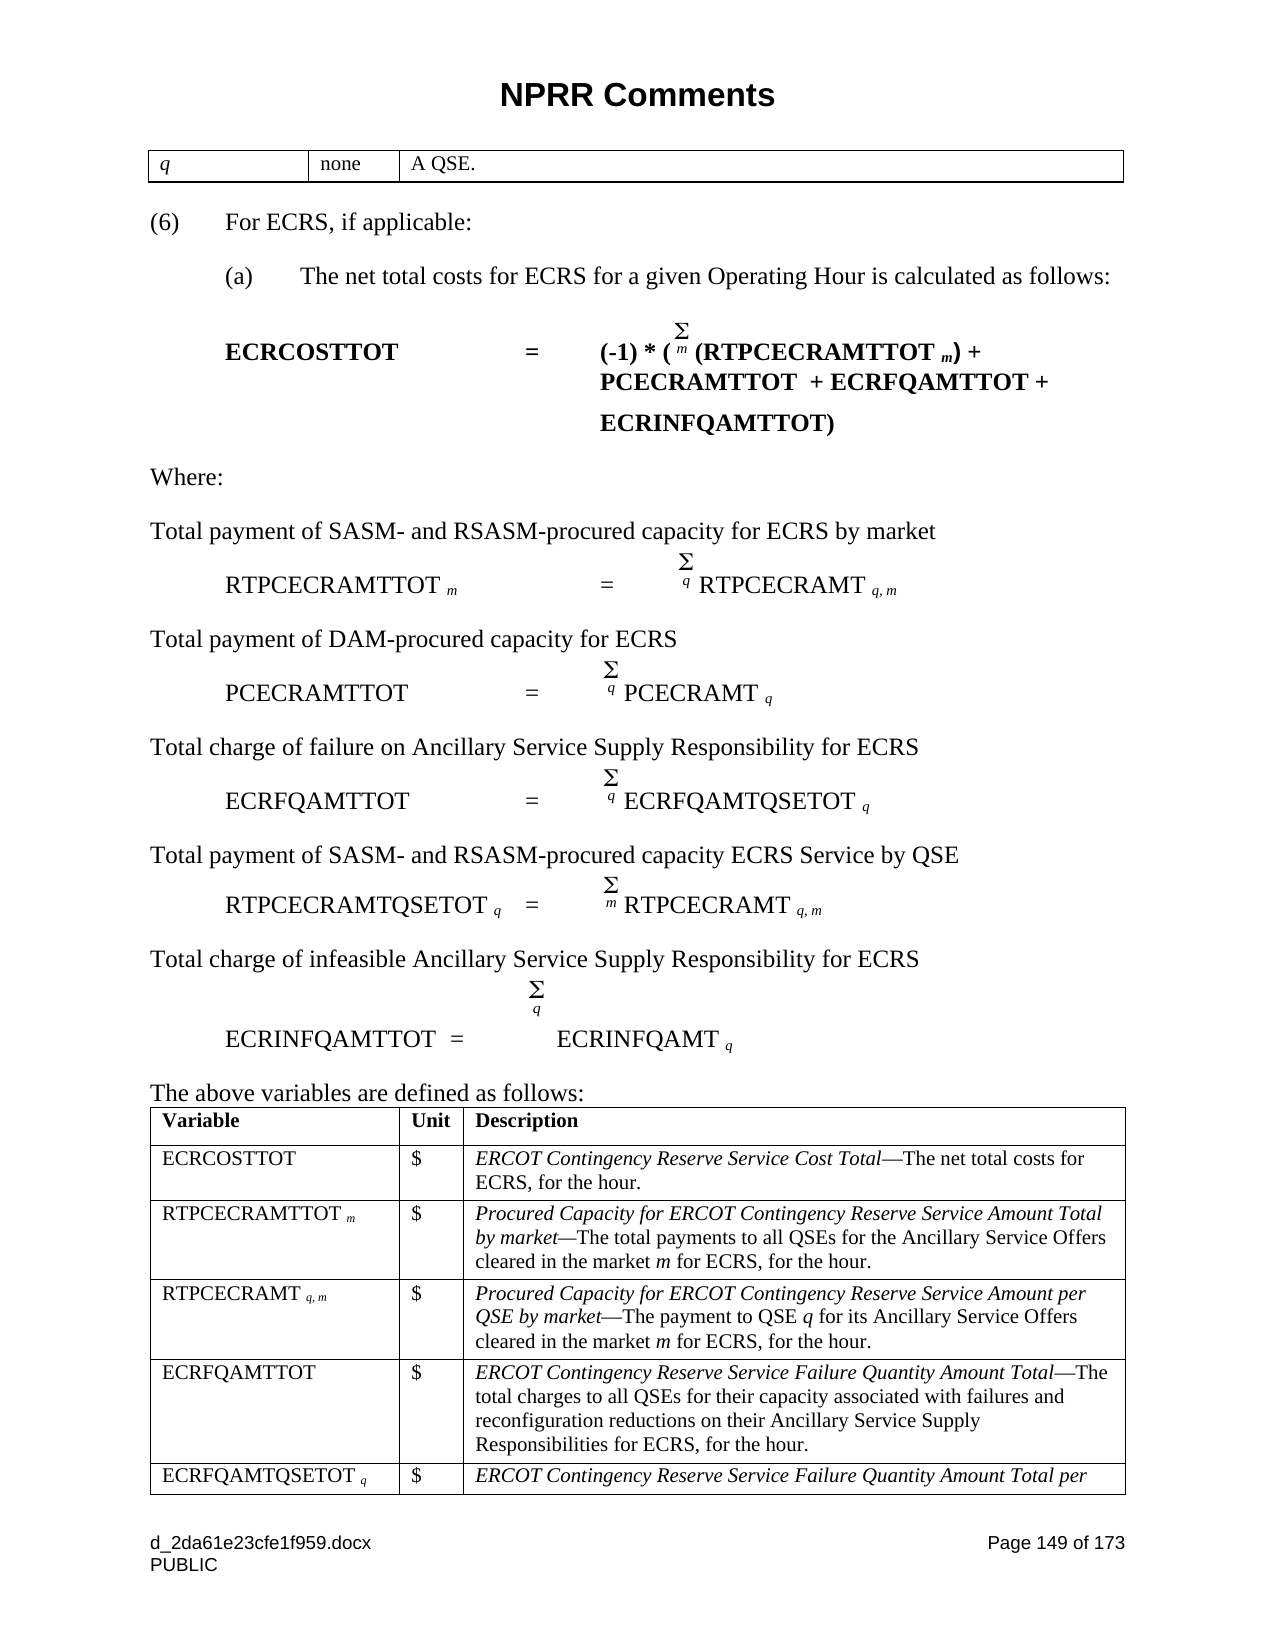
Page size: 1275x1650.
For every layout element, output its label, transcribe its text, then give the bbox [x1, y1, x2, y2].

text (6) For ECRS, if applicable: [150, 207, 1125, 236]
table_cell ECRFQAMTQSETOT q [151, 1464, 399, 1494]
table_cell ERCOT Contingency Reserve Service Cost Total—The net total costs for ECRS, for the hour. [464, 1146, 1125, 1200]
text Total charge of failure on Ancillary Service Supply Responsibility for ECRS [150, 732, 1125, 761]
table_header Description [464, 1108, 1125, 1144]
table_cell ECRCOSTTOT [151, 1146, 399, 1200]
text Total charge of infeasible Ancillary Service Supply Responsibility for ECRS [150, 944, 1125, 973]
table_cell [464, 1464, 1125, 1494]
text RTPCECRAMTQSETOT q = RTPCECRAMT q, m [225, 868, 1125, 919]
table_cell ERCOT Contingency Reserve Service Failure Quantity Amount Total—The total charges to all QSEs for their capacity associated with failures and reconfiguration reductions on their Ancillary Service Supply Responsibilities for ECRS, for the hour. [464, 1360, 1125, 1462]
table_cell q [149, 151, 308, 181]
text Where: [150, 462, 1125, 491]
table_cell $ [400, 1280, 463, 1359]
table_header Variable [151, 1108, 399, 1144]
text Total payment of DAM-procured capacity for ECRS [150, 624, 1125, 653]
table_cell $ [400, 1360, 463, 1462]
table_cell $ [400, 1464, 463, 1494]
text PCECRAMTTOT = PCECRAMT q [225, 653, 1125, 707]
table_cell RTPCECRAMTTOT m [151, 1201, 399, 1279]
text ECRINFQAMTTOT = ECRINFQAMT q [225, 973, 1125, 1053]
table_cell RTPCECRAMT q, m [151, 1280, 399, 1359]
text The above variables are defined as follows: [150, 1078, 1125, 1107]
text Total payment of SASM- and RSASM-procured capacity for ECRS by market [150, 516, 1125, 545]
table_cell none [309, 151, 399, 181]
table_cell Procured Capacity for ERCOT Contingency Reserve Service Amount per QSE by market—The payment to QSE q for its Ancillary Service Offers cleared in the market m for ECRS, for the hour. [464, 1280, 1125, 1359]
text Total payment of SASM- and RSASM-procured capacity ECRS Service by QSE [150, 840, 1125, 868]
text ECRINFQAMTTOT) [525, 408, 1125, 437]
table_cell $ [400, 1201, 463, 1279]
text RTPCECRAMTTOT m = RTPCECRAMT q, m [225, 545, 1125, 599]
text ECRCOSTTOT = (-1) * ((RTPCECRAMTTOT m) + PCECRAMTTOT + ECRFQAMTTOT + [225, 315, 1125, 396]
table_cell Procured Capacity for ERCOT Contingency Reserve Service Amount Total by market—The total payments to all QSEs for the Ancillary Service Offers cleared in the market m for ECRS, for the hour. [464, 1201, 1125, 1279]
table_cell ECRFQAMTTOT [151, 1360, 399, 1462]
text (a) The net total costs for ECRS for a given Operating Hour is calculated as follows: [225, 261, 1125, 290]
table_header Unit [400, 1108, 463, 1144]
table_cell A QSE. [400, 151, 1123, 181]
text ECRFQAMTTOT = ECRFQAMTQSETOT q [225, 761, 1125, 815]
table_cell $ [400, 1146, 463, 1200]
